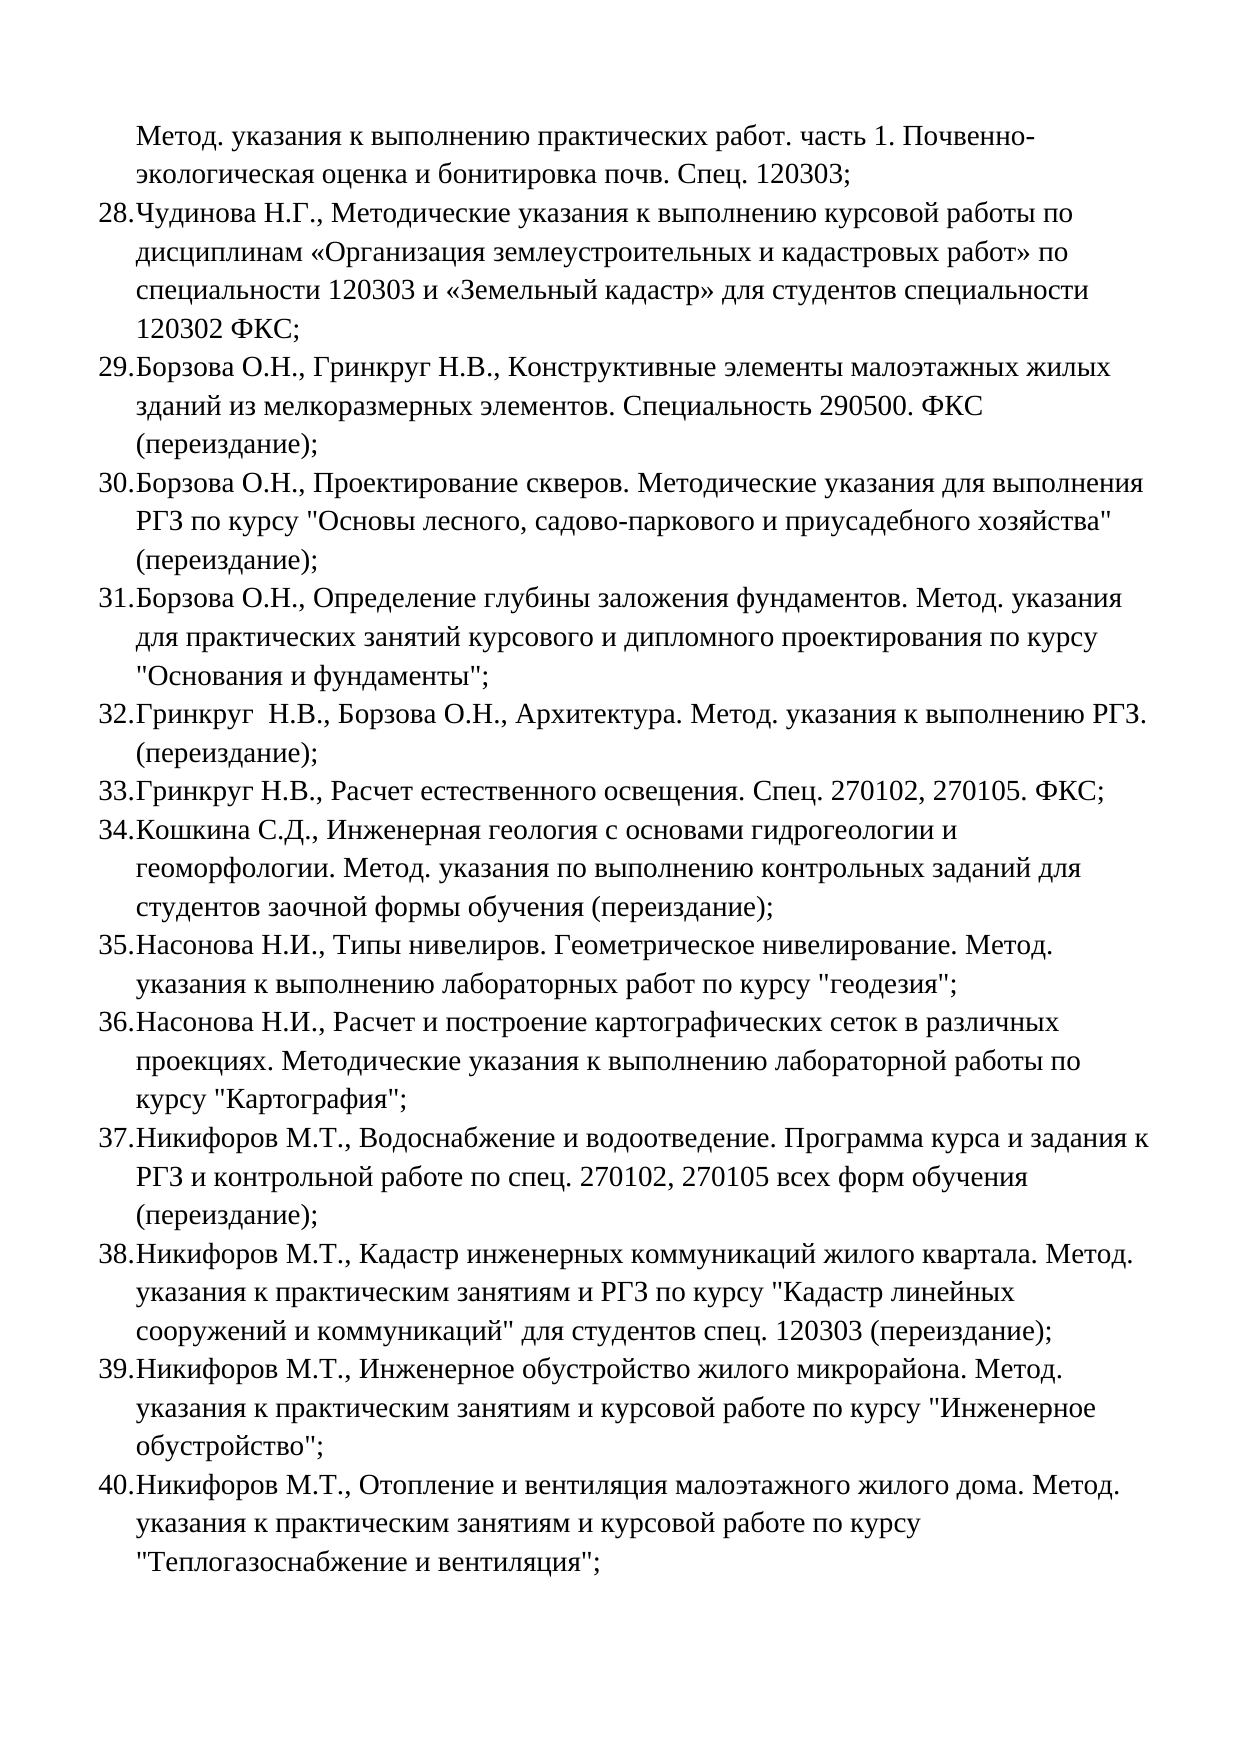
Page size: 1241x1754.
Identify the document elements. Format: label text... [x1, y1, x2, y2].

list Насонова Н.И., Расчет и построение картографических сеток в различных проекциях. Методические указания к выполнению лабораторной работы по курсу "Картография"; [98, 1004, 1152, 1115]
list Никифоров М.Т., Инженерное обустройство жилого микрорайона. Метод. указания к практическим занятиям и курсовой работе по курсу "Инженерное обустройство"; [98, 1351, 1152, 1462]
list Борзова О.Н., Проектирование скверов. Методические указания для выполнения РГЗ по курсу "Основы лесного, садово-паркового и приусадебного хозяйства" (переиздание); [98, 465, 1152, 576]
list Чудинова Н.Г., Методические указания к выполнению курсовой работы по дисциплинам «Организация землеустроительных и кадастровых работ» по специальности 120303 и «Земельный кадастр» для студентов специальности 120302 ФКС; [98, 195, 1152, 344]
list Борзова О.Н., Гринкруг Н.В., Конструктивные элементы малоэтажных жилых зданий из мелкоразмерных элементов. Специальность 290500. ФКС (переиздание); [98, 349, 1152, 460]
list Никифоров М.Т., Водоснабжение и водоотведение. Программа курса и задания к РГЗ и контрольной работе по спец. 270102, 270105 всех форм обучения (переиздание); [98, 1120, 1152, 1231]
list Никифоров М.Т., Кадастр инженерных коммуникаций жилого квартала. Метод. указания к практическим занятиям и РГЗ по курсу "Кадастр линейных сооружений и коммуникаций" для студентов спец. 120303 (переиздание); [98, 1236, 1152, 1346]
list Насонова Н.И., Типы нивелиров. Геометрическое нивелирование. Метод. указания к выполнению лабораторных работ по курсу "геодезия"; [98, 927, 1152, 999]
list Кошкина С.Д., Инженерная геология с основами гидрогеологии и геоморфологии. Метод. указания по выполнению контрольных заданий для студентов заочной формы обучения (переиздание); [98, 812, 1152, 922]
list Никифоров М.Т., Отопление и вентиляция малоэтажного жилого дома. Метод. указания к практическим занятиям и курсовой работе по курсу "Теплогазоснабжение и вентиляция"; [98, 1467, 1152, 1578]
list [98, 118, 1152, 190]
list Борзова О.Н., Определение глубины заложения фундаментов. Метод. указания для практических занятий курсового и дипломного проектирования по курсу "Основания и фундаменты"; [98, 581, 1152, 691]
list Гринкруг Н.В., Борзова О.Н., Архитектура. Метод. указания к выполнению РГЗ. (переиздание); [98, 696, 1152, 768]
list Гринкруг Н.В., Расчет естественного освещения. Спец. 270102, 270105. ФКС; [98, 773, 1152, 807]
